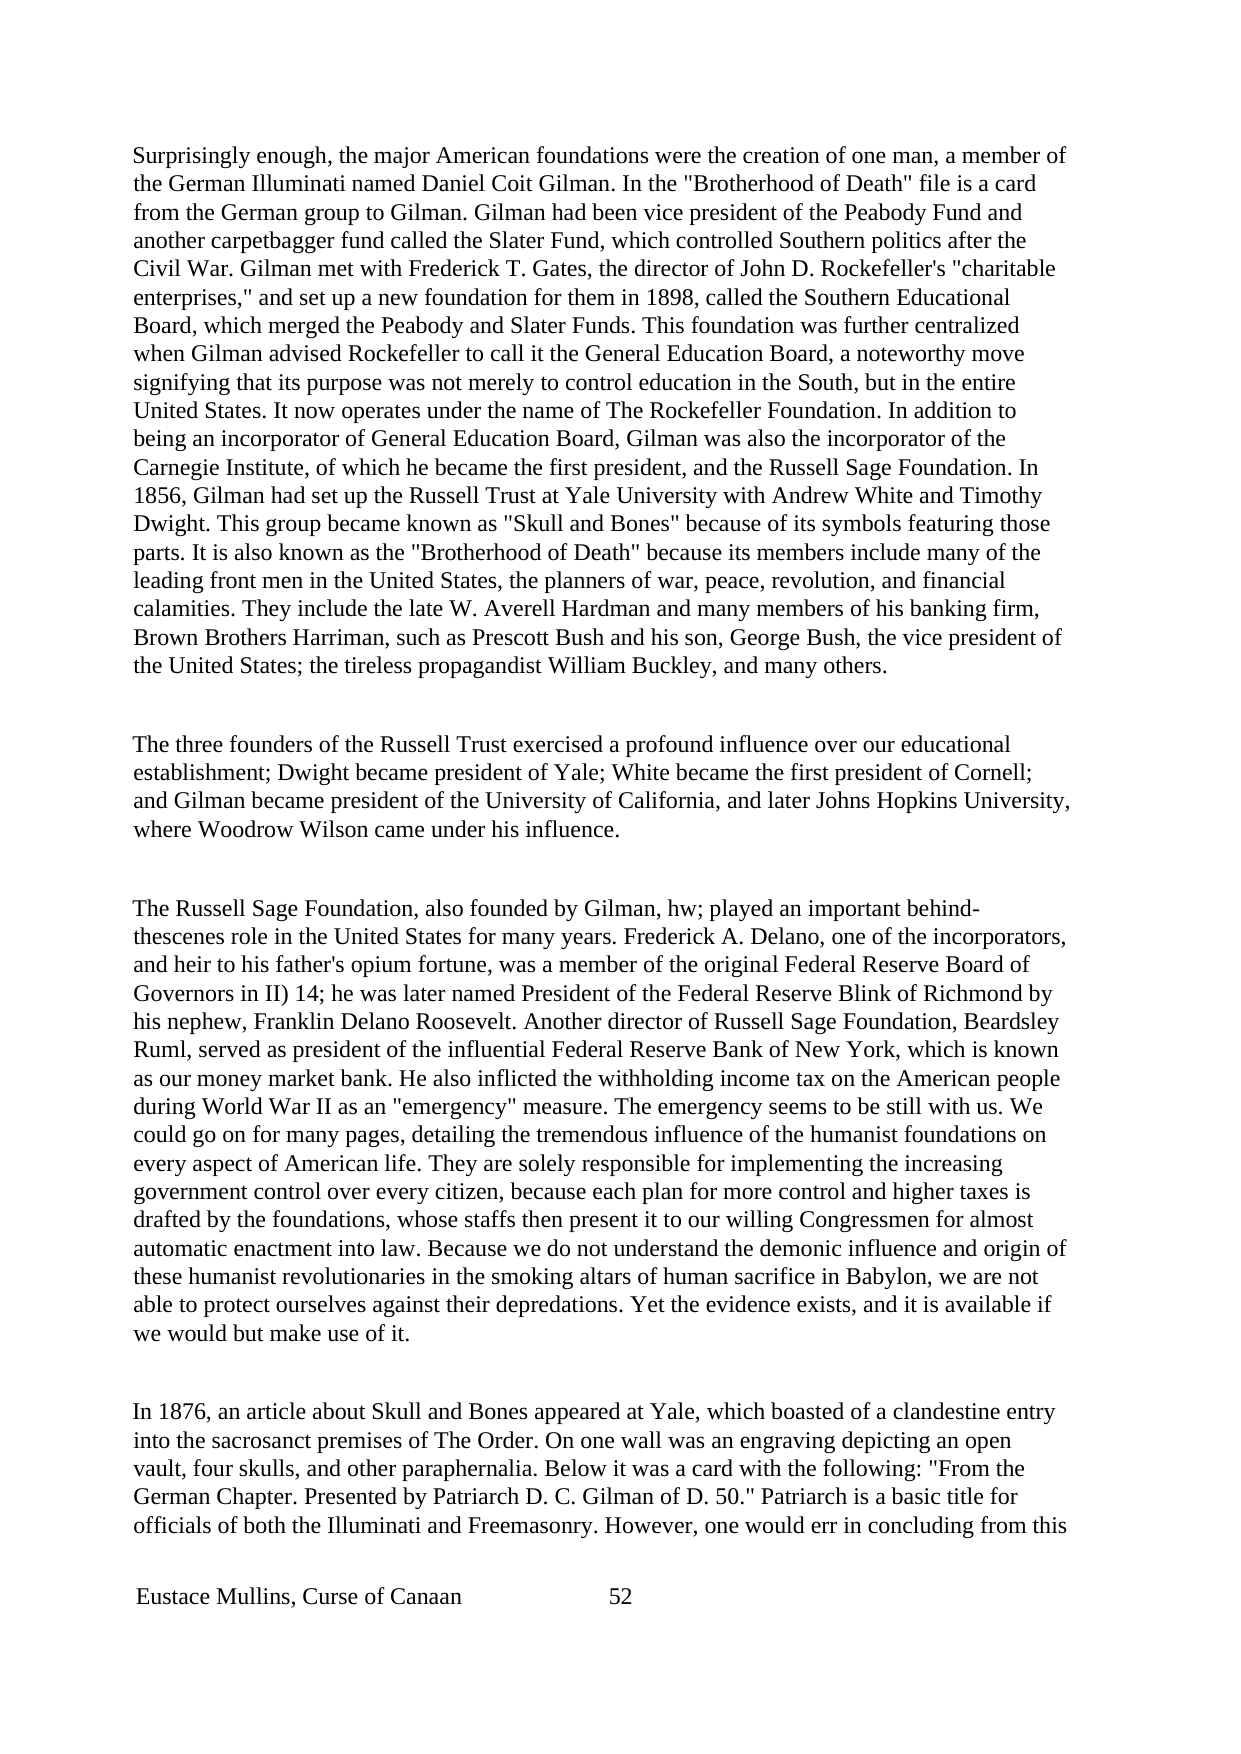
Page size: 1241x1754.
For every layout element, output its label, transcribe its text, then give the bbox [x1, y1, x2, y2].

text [132, 1397, 1072, 1538]
text The three founders of the Russell Trust exercised a profound influence over our educational establishment; Dwight became president of Yale; White became the first president of Cornell; and Gilman became president of the University of California, and later Johns Hopkins University, where Woodrow Wilson came under his influence. [132, 730, 1072, 842]
text Surprisingly enough, the major American foundations were the creation of one man, a member of the German Illuminati named Daniel Coit Gilman. In the "Brotherhood of Death" file is a card from the German group to Gilman. Gilman had been vice president of the Peabody Fund and another carpetbagger fund called the Slater Fund, which controlled Southern politics after the Civil War. Gilman met with Frederick T. Gates, the director of John D. Rockefeller's "charitable enterprises," and set up a new foundation for them in 1898, called the Southern Educational Board, which merged the Peabody and Slater Funds. This foundation was further centralized when Gilman advised Rockefeller to call it the General Education Board, a noteworthy move signifying that its purpose was not merely to control education in the South, but in the entire United States. It now operates under the name of The Rockefeller Foundation. In addition to being an incorporator of General Education Board, Gilman was also the incorporator of the Carnegie Institute, of which he became the first president, and the Russell Sage Foundation. In 1856, Gilman had set up the Russell Trust at Yale University with Andrew White and Timothy Dwight. This group became known as "Skull and Bones" because of its symbols featuring those parts. It is also known as the "Brotherhood of Death" because its members include many of the leading front men in the United States, the planners of war, peace, revolution, and financial calamities. They include the late W. Averell Hardman and many members of his banking firm, Brown Brothers Harriman, such as Prescott Bush and his son, George Bush, the vice president of the United States; the tireless propagandist William Buckley, and many others. [132, 141, 1072, 679]
text The Russell Sage Foundation, also founded by Gilman, hw; played an important behind-thescenes role in the United States for many years. Frederick A. Delano, one of the incorporators, and heir to his father's opium fortune, was a member of the original Federal Reserve Board of Governors in II) 14; he was later named President of the Federal Reserve Blink of Richmond by his nephew, Franklin Delano Roosevelt. Another director of Russell Sage Foundation, Beardsley Ruml, served as president of the influential Federal Reserve Bank of New York, which is known as our money market bank. He also inflicted the withholding income tax on the American people during World War II as an "emergency" measure. The emergency seems to be still with us. We could go on for many pages, detailing the tremendous influence of the humanist foundations on every aspect of American life. They are solely responsible for implementing the increasing government control over every citizen, because each plan for more control and higher taxes is drafted by the foundations, whose staffs then present it to our willing Congressmen for almost automatic enactment into law. Because we do not understand the demonic influence and origin of these humanist revolutionaries in the smoking altars of human sacrifice in Babylon, we are not able to protect ourselves against their depredations. Yet the evidence exists, and it is available if we would but make use of it. [132, 893, 1072, 1346]
